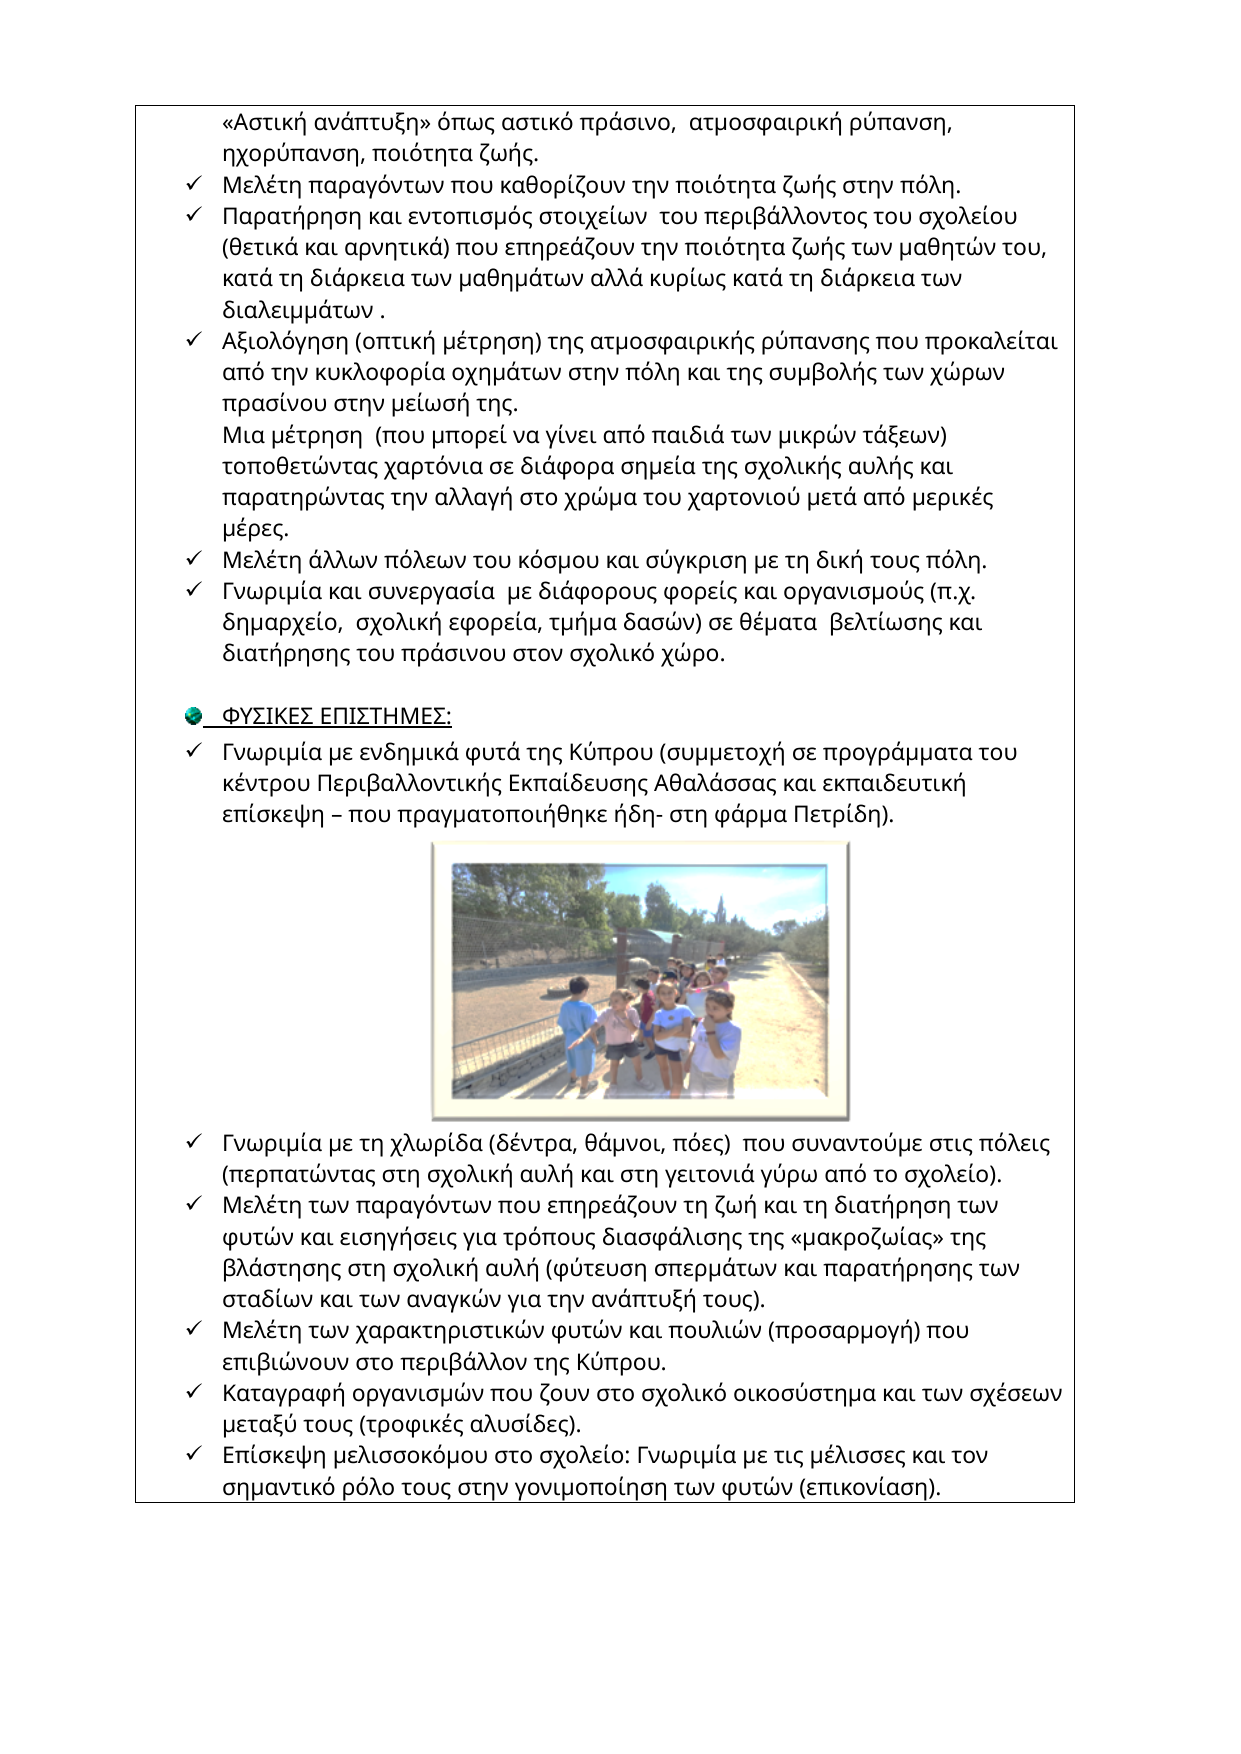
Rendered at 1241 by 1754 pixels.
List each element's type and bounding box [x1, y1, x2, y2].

picture [424, 829, 861, 1127]
table_cell [136, 106, 1074, 1502]
picture [185, 707, 202, 725]
